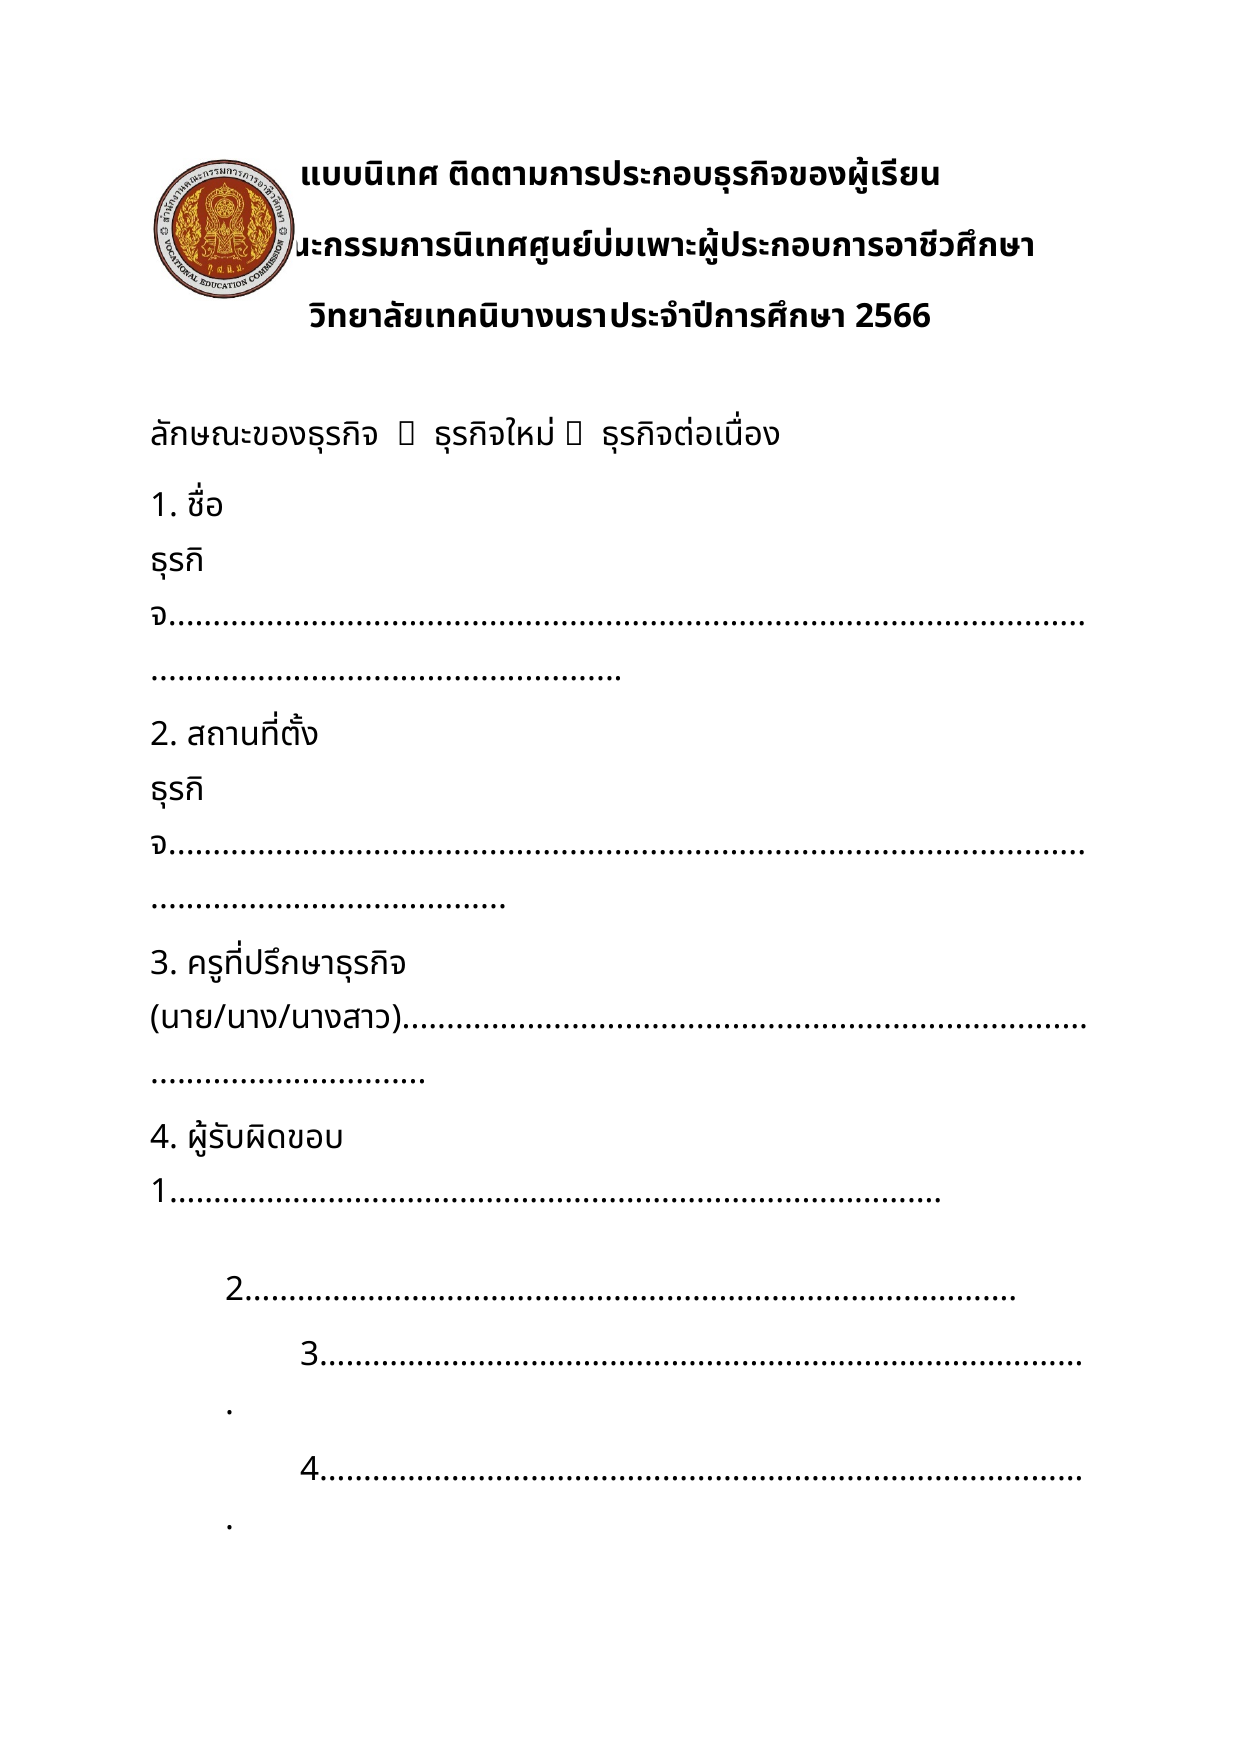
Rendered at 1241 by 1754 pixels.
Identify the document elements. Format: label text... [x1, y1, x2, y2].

text โดยคณะกรรมการนิเทศศูนย์บ่มเพาะผู้ประกอบการอาชีวศึกษา [297, 221, 1090, 271]
text วิทยาลัยเทคนิบางนรา ประจำปีการศึกษา 2566 [150, 292, 1090, 343]
text 1. ชื่อธุรกิจ............................................................................................................................................................ [150, 481, 1090, 690]
text ลักษณะของธุรกิจ  ธุรกิจใหม่  ธุรกิจต่อเนื่อง [150, 410, 1090, 461]
text 2……………………………………………………………………………. [225, 1233, 1090, 1310]
picture [150, 158, 297, 301]
text 3. ครูที่ปรึกษาธุรกิจ (นาย/นาง/นางสาว)............................................................................................................ [150, 939, 1090, 1093]
text 2. สถานที่ตั้งธุรกิจ............................................................................................................................................... [150, 710, 1090, 918]
text 4……………………………………………………………………………. [225, 1445, 1090, 1539]
text 4. ผู้รับผิดขอบ 1……………………………………………………………………………. [150, 1113, 1090, 1213]
text 3……………………………………………………………………………. [225, 1330, 1090, 1424]
text แบบนิเทศ ติดตามการประกอบธุรกิจของผู้เรียน [150, 150, 1090, 200]
